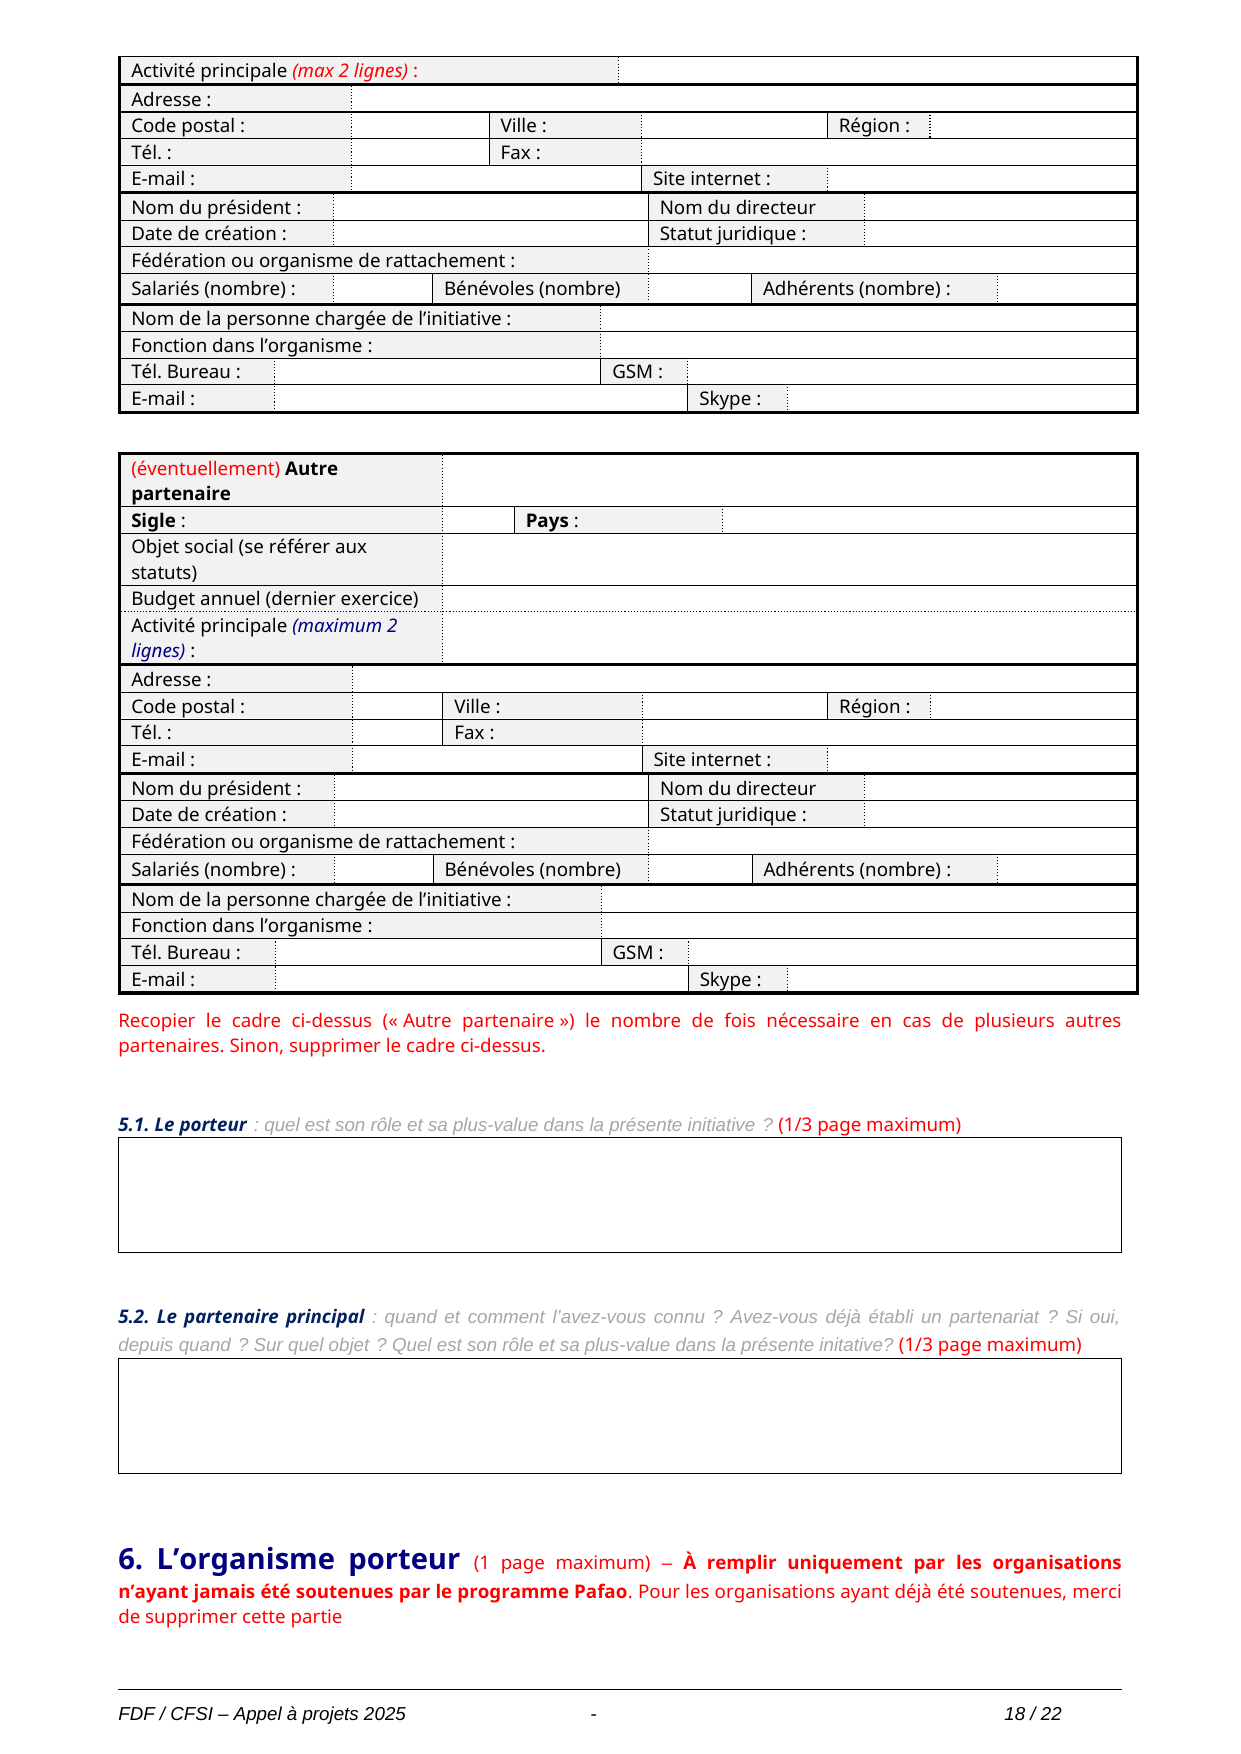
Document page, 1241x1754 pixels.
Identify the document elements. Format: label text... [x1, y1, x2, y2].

table_cell Tél. Bureau : [121, 359, 274, 384]
table_cell [351, 139, 489, 164]
table_cell Adhérents (nombre) : [752, 274, 997, 302]
table_cell Fédération ou organisme de rattachement : [121, 828, 649, 853]
table_cell Fédération ou organisme de rattachement : [121, 247, 648, 273]
table_cell [352, 746, 642, 772]
table_cell Pays : [515, 507, 723, 533]
table_cell [865, 775, 1136, 800]
table_cell Nom de la personne chargée de l’initiative : [121, 886, 601, 912]
table_cell [351, 113, 489, 138]
table_cell E-mail : [121, 166, 351, 191]
table_cell [642, 693, 827, 718]
table_cell Sigle : [121, 507, 443, 533]
table_cell [828, 746, 1136, 772]
table_cell [688, 939, 1136, 965]
table_cell [334, 194, 648, 220]
table_cell Salariés (nombre) : [121, 855, 334, 883]
table_cell Fax : [443, 720, 642, 745]
table_cell [443, 534, 1136, 585]
table_cell [334, 855, 433, 883]
table_cell [601, 913, 1136, 938]
table_cell Date de création : [121, 801, 334, 827]
table_cell [619, 57, 1136, 83]
table_cell Activité principale (max 2 lignes) : [121, 57, 619, 83]
table_cell Skype : [688, 385, 787, 411]
table_cell [443, 507, 514, 533]
table_cell Adresse : [121, 666, 352, 692]
text 6. L’organisme porteur (1 page maximum) – À remplir uniquement par les organisations n’ayant jamais été soutenues par le programme Pafao. Pour les organisations ayant déjà été soutenues, merci de supprimer cette partie [118, 1538, 1122, 1629]
table_cell Ville : [490, 113, 642, 138]
table_cell [827, 166, 1136, 191]
table_cell [334, 221, 648, 246]
table_cell [649, 855, 752, 883]
table_cell [275, 939, 601, 965]
table_cell GSM : [602, 939, 688, 965]
table_cell [930, 113, 1136, 138]
table_cell Fonction dans l’organisme : [121, 332, 601, 358]
table_cell Code postal : [121, 693, 352, 718]
table_cell [642, 720, 1136, 745]
table_cell Tél. : [121, 139, 351, 164]
table_cell [352, 693, 442, 718]
table_cell [275, 966, 688, 991]
table_cell [352, 666, 1136, 692]
table_cell [648, 247, 1136, 273]
table_header [443, 455, 1136, 506]
table_cell [642, 113, 827, 138]
table_header [119, 1138, 1121, 1252]
table_cell Région : [828, 113, 930, 138]
table_cell [642, 139, 1136, 164]
table_header (éventuellement) Autre partenaire [121, 455, 443, 506]
table_cell Adhérents (nombre) : [753, 855, 997, 883]
table_cell Nom de la personne chargée de l’initiative : [121, 306, 601, 331]
table_cell [648, 274, 751, 302]
table_cell [688, 359, 1136, 384]
table_cell [787, 385, 1136, 411]
table_cell [649, 828, 1136, 853]
table_cell [864, 194, 1136, 220]
table_cell Skype : [689, 966, 788, 991]
table_cell [334, 274, 432, 302]
table_cell [723, 507, 1136, 533]
table_cell Objet social (se référer aux statuts) [121, 534, 443, 585]
table_cell Nom du président : [121, 775, 334, 800]
table_cell [334, 801, 648, 827]
table_cell [601, 886, 1136, 912]
table_cell [443, 611, 1136, 663]
table_cell [334, 775, 648, 800]
table_cell E-mail : [121, 385, 274, 411]
table_cell E-mail : [121, 746, 352, 772]
table_cell Fonction dans l’organisme : [121, 913, 601, 938]
table_header [119, 1359, 1121, 1473]
table_cell Bénévoles (nombre) [434, 855, 649, 883]
table_cell Statut juridique : [649, 801, 864, 827]
table_cell [998, 855, 1136, 883]
table_cell Site internet : [643, 746, 828, 772]
table_cell [864, 221, 1136, 246]
table_cell [865, 801, 1136, 827]
table_cell Activité principale (maximum 2 lignes) : [121, 611, 443, 663]
table_cell [351, 166, 641, 191]
table_cell [275, 385, 687, 411]
table_cell Salariés (nombre) : [121, 274, 334, 302]
table_cell [601, 332, 1136, 358]
table_cell Bénévoles (nombre) [433, 274, 648, 302]
table_cell Nom du président : [121, 194, 334, 220]
text 5.2. Le partenaire principal : quand et comment l’avez-vous connu ? Avez-vous déjà établi un partenariat ? Si oui, depuis quand ? Sur quel objet ? Quel est son rôle et sa plus-value dans la présente initative? (1/3 page maximum) [118, 1304, 1122, 1358]
table_cell [351, 86, 1136, 111]
table_cell Tél. : [121, 720, 352, 745]
table_cell E-mail : [121, 966, 275, 991]
table_cell [352, 720, 442, 745]
table_cell [275, 359, 600, 384]
table_cell [788, 966, 1136, 991]
table_cell Statut juridique : [649, 221, 864, 246]
table_cell Fax : [490, 139, 642, 164]
text Recopier le cadre ci-dessus (« Autre partenaire ») le nombre de fois nécessaire en cas de plusieurs autres partenaires. Sinon, supprimer le cadre ci-dessus. [118, 1007, 1122, 1058]
table_cell Région : [828, 693, 930, 718]
table_cell Adresse : [121, 86, 351, 111]
table_cell [443, 586, 1136, 611]
table_cell GSM : [601, 359, 688, 384]
table_cell Nom du directeur [649, 194, 864, 220]
table_cell Ville : [443, 693, 642, 718]
table_cell [930, 693, 1136, 718]
table_cell Budget annuel (dernier exercice) [121, 586, 443, 611]
table_cell [997, 274, 1136, 302]
table_cell Site internet : [642, 166, 827, 191]
table_cell Date de création : [121, 221, 334, 246]
table_cell [601, 306, 1136, 331]
table_cell Tél. Bureau : [121, 939, 275, 965]
text 5.1. Le porteur : quel est son rôle et sa plus-value dans la présente initiative ? (1/3 page maximum) [118, 1111, 1122, 1137]
table_cell Code postal : [121, 113, 351, 138]
table_cell Nom du directeur [649, 775, 864, 800]
